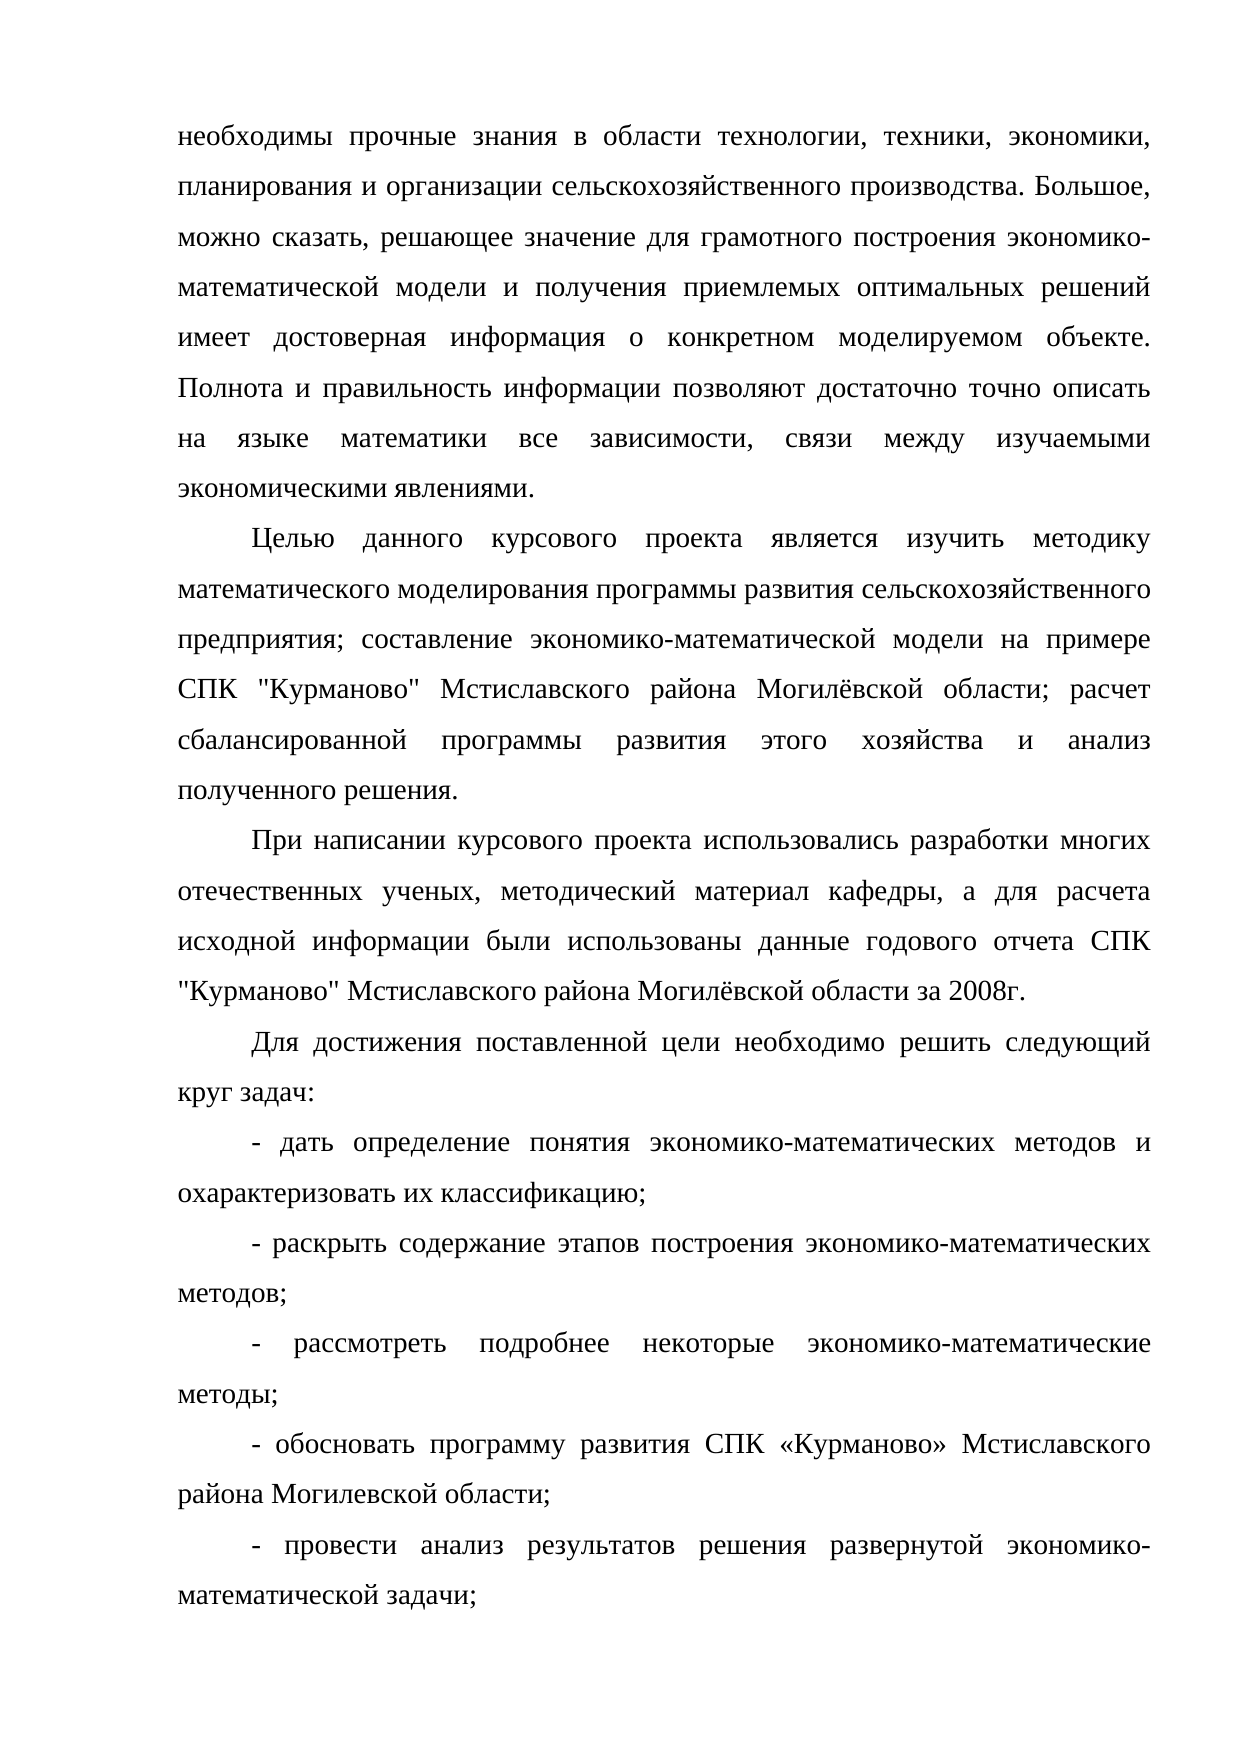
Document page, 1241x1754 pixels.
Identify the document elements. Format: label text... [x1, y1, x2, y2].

text Для достижения поставленной цели необходимо решить следующий круг задач: [177, 1024, 1152, 1108]
text - рассмотреть подробнее некоторые экономико-математические методы; [177, 1326, 1152, 1409]
text - обосновать программу развития СПК «Курманово» Мстиславского района Могилевской области; [177, 1426, 1152, 1510]
text - провести анализ результатов решения развернутой экономико-математической задачи; [177, 1527, 1152, 1611]
text - раскрыть содержание этапов построения экономико-математических методов; [177, 1225, 1152, 1309]
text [177, 118, 1152, 504]
text - дать определение понятия экономико-математических методов и охарактеризовать их классификацию; [177, 1124, 1152, 1208]
text При написании курсового проекта использовались разработки многих отечественных ученых, методический материал кафедры, а для расчета исходной информации были использованы данные годового отчета СПК "Курманово" Мстиславского района Могилёвской области за 2008г. [177, 822, 1152, 1007]
text Целью данного курсового проекта является изучить методику математического моделирования программы развития сельскохозяйственного предприятия; составление экономико-математической модели на примере СПК "Курманово" Мстиславского района Могилёвской области; расчет сбалансированной программы развития этого хозяйства и анализ полученного решения. [177, 521, 1152, 806]
